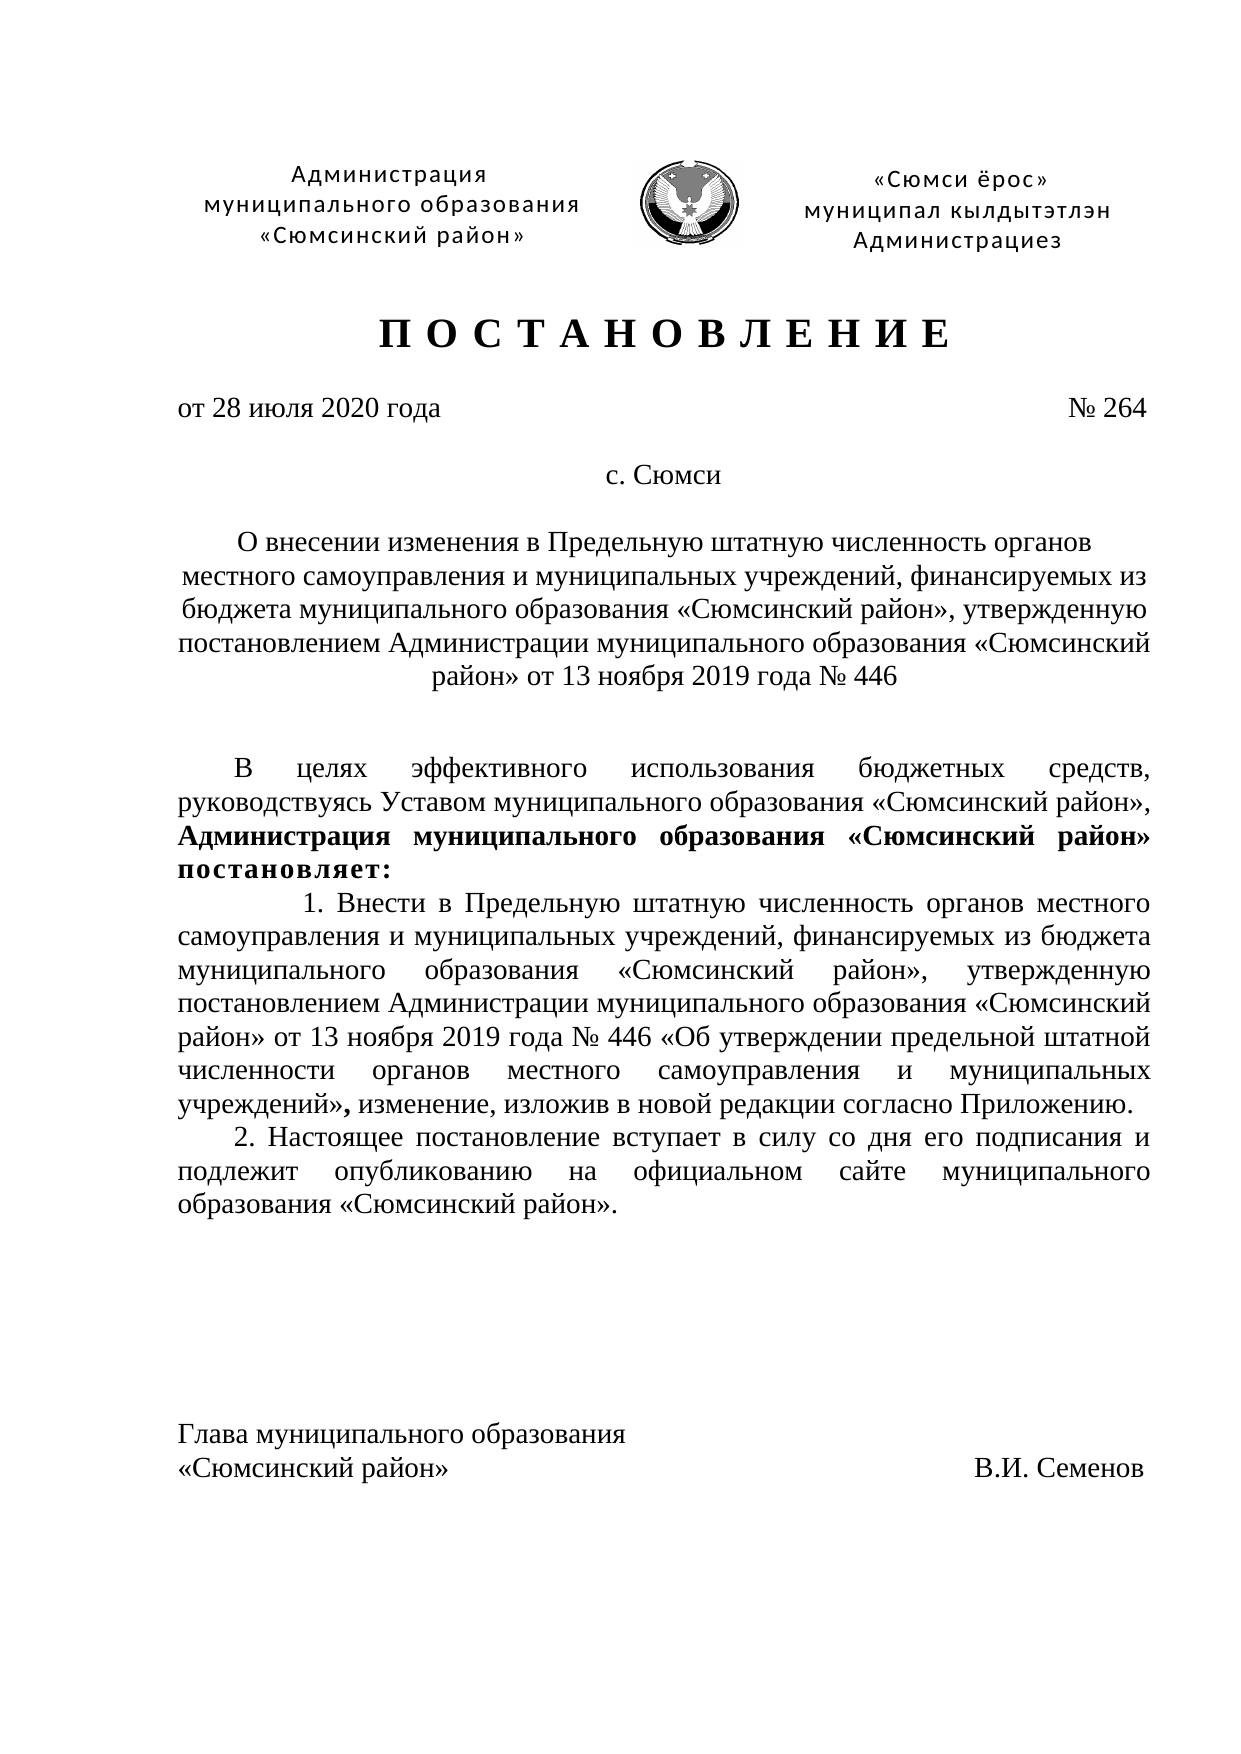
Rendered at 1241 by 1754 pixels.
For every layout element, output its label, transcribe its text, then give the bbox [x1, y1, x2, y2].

text «Сюмсинский район» В.И. Семенов [177, 1450, 1152, 1484]
text О внесении изменения в Предельную штатную численность органов местного самоуправления и муниципальных учреждений, финансируемых из бюджета муниципального образования «Сюмсинский район», утвержденную постановлением Администрации муниципального образования «Сюмсинский район» от 13 ноября 2019 года № 446 [177, 524, 1152, 692]
subtitle П О С Т А Н О В Л Е Н И Е [177, 309, 1152, 357]
text от 28 июля 2020 года № 264 [177, 390, 1149, 424]
table_header Администрация муниципального образования «Сюмсинский район» [155, 133, 632, 255]
text 2. Настоящее постановление вступает в силу со дня его подписания и подлежит опубликованию на официальном сайте муниципального образования «Сюмсинский район». [177, 1119, 1152, 1220]
table_header «Сюмси ёрос» муниципал кылдытэтлэн Администрациез [770, 133, 1145, 255]
table_header [632, 133, 769, 255]
text 1. Внести в Предельную штатную численность органов местного самоуправления и муниципальных учреждений, финансируемых из бюджета муниципального образования «Сюмсинский район», утвержденную постановлением Администрации муниципального образования «Сюмсинский район» от 13 ноября 2019 года № 446 «Об утверждении предельной штатной численности органов местного самоуправления и муниципальных учреждений», изменение, изложив в новой редакции согласно Приложению. [177, 885, 1152, 1119]
text В целях эффективного использования бюджетных средств, руководствуясь Уставом муниципального образования «Сюмсинский район», Администрация муниципального образования «Сюмсинский район» постановляет: [177, 751, 1152, 885]
text Глава муниципального образования [88, 1417, 1152, 1450]
picture [633, 157, 743, 250]
text с. Сюмси [177, 457, 1149, 491]
